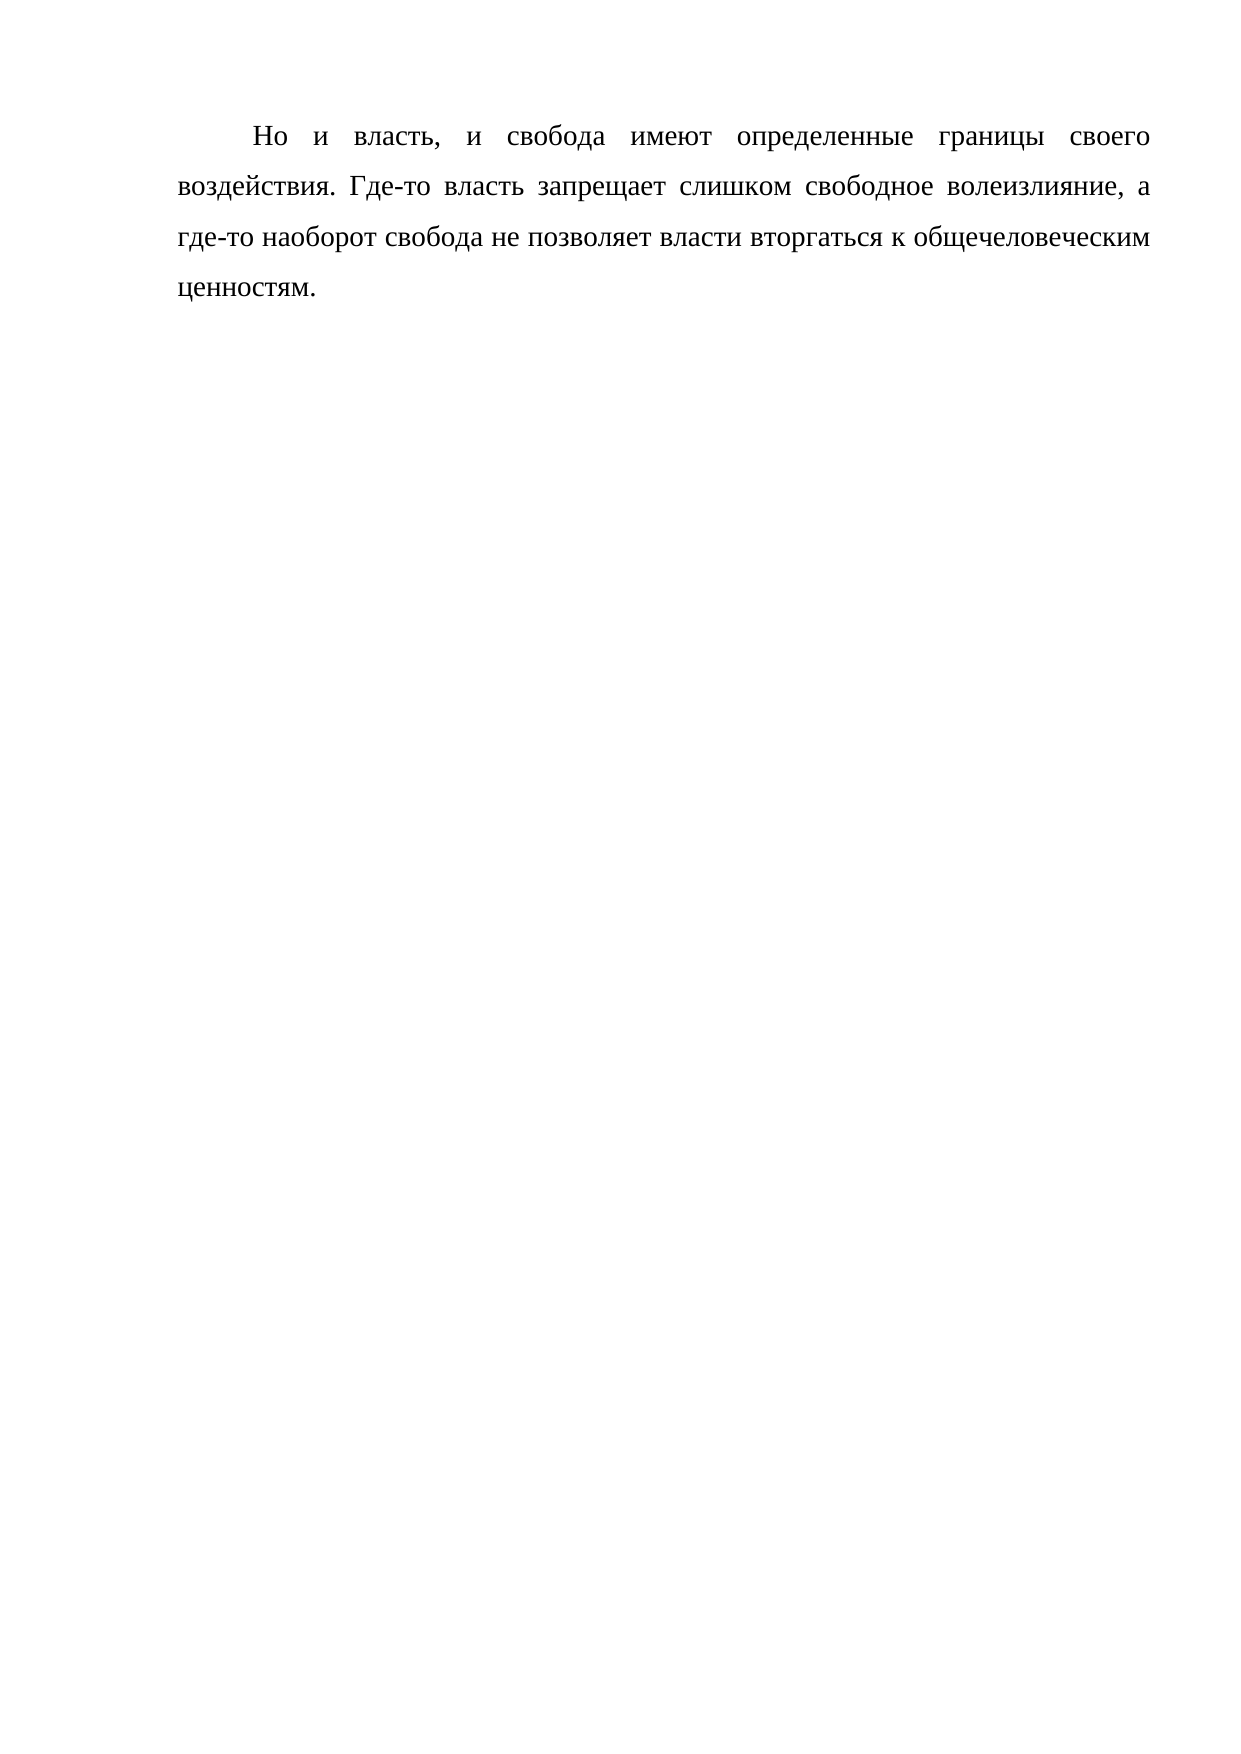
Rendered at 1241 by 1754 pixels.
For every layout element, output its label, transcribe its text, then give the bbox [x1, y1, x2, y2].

text Но и власть, и свобода имеют определенные границы своего воздействия. Где-то власть запрещает слишком свободное волеизлияние, а где-то наоборот свобода не позволяет власти вторгаться к общечеловеческим ценностям. [177, 118, 1152, 303]
